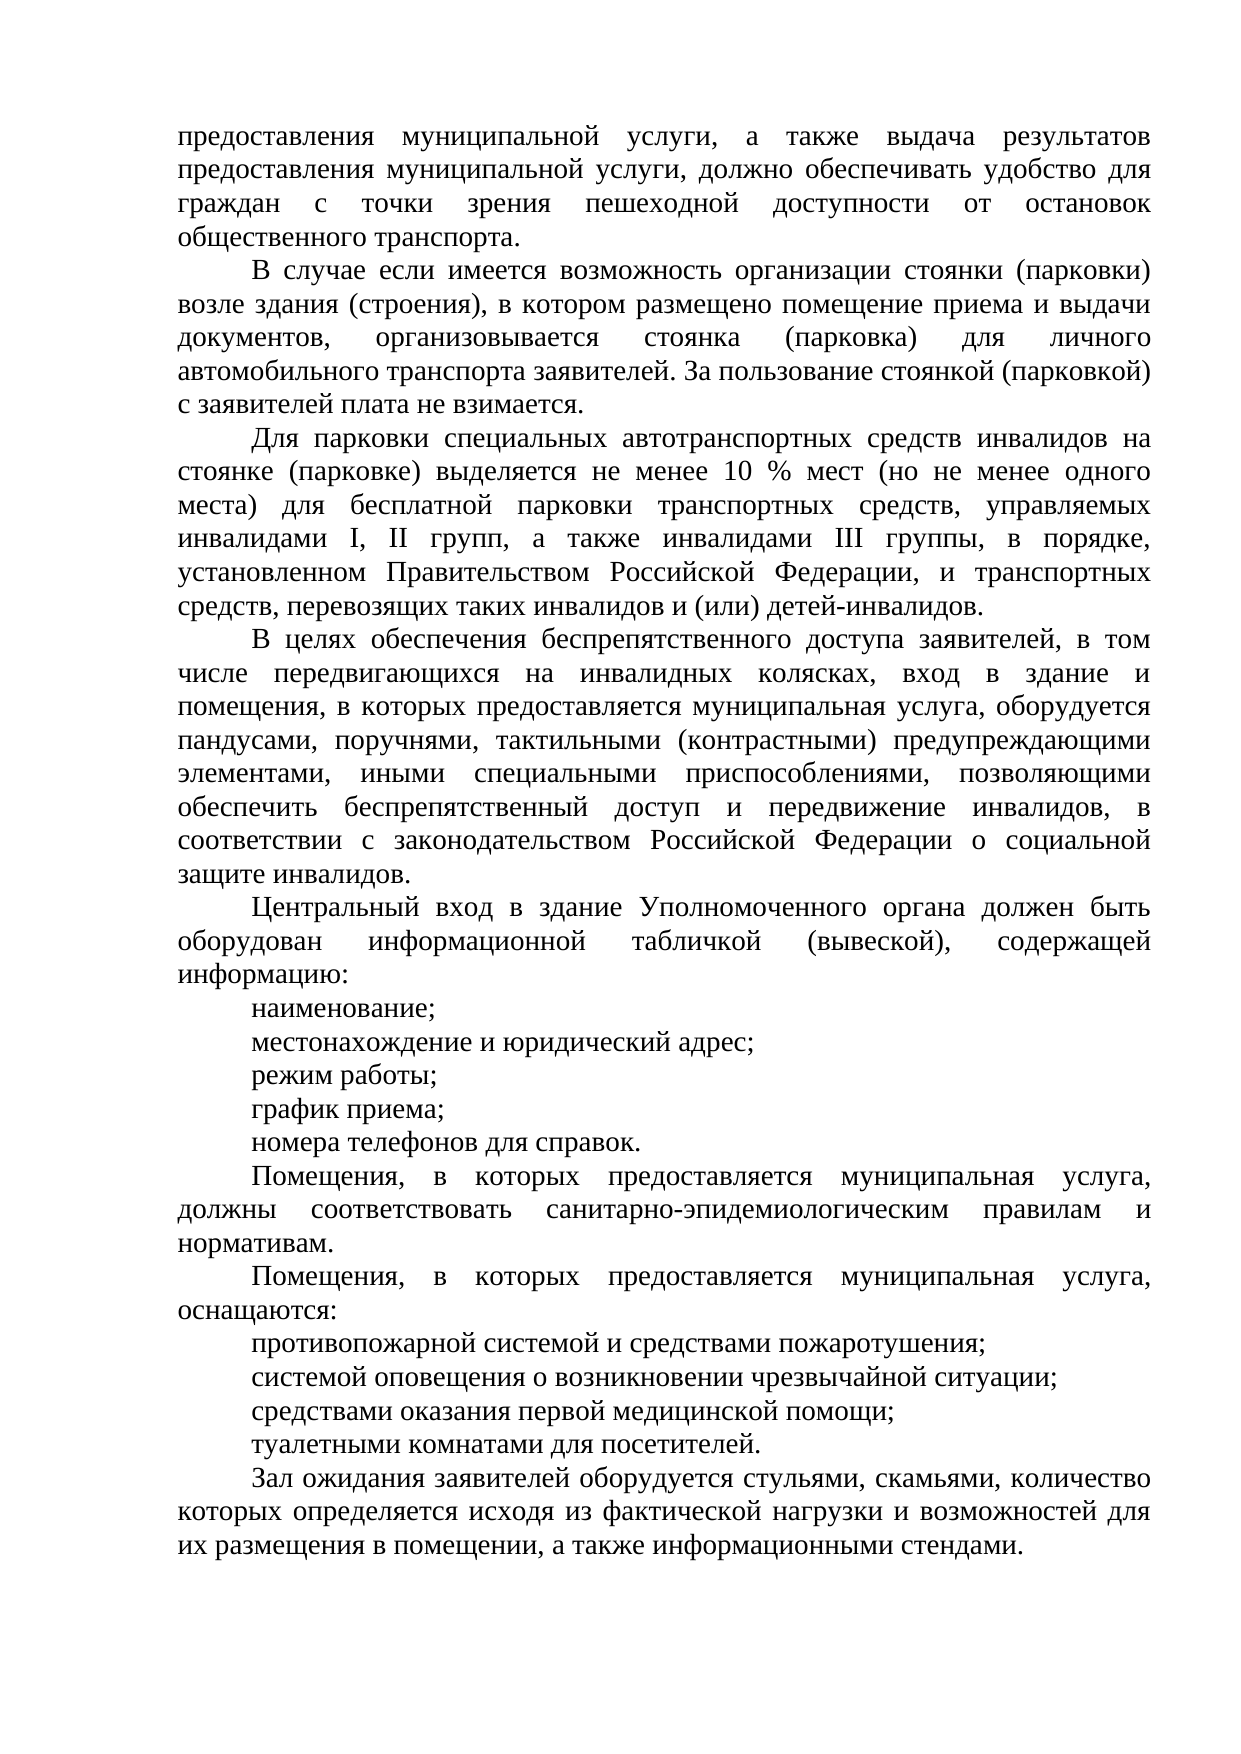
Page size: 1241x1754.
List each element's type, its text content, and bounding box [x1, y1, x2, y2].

text Помещения, в которых предоставляется муниципальная услуга, оснащаются: [177, 1258, 1152, 1326]
text Для парковки специальных автотранспортных средств инвалидов на стоянке (парковке) выделяется не менее 10 % мест (но не менее одного места) для бесплатной парковки транспортных средств, управляемых инвалидами I, II групп, а также инвалидами III группы, в порядке, установленном Правительством Российской Федерации, и транспортных средств, перевозящих таких инвалидов и (или) детей-инвалидов. [177, 420, 1152, 621]
text системой оповещения о возникновении чрезвычайной ситуации; [177, 1359, 1152, 1393]
text противопожарной системой и средствами пожаротушения; [177, 1326, 1152, 1359]
text режим работы; [177, 1057, 1152, 1091]
text график приема; [177, 1091, 1152, 1124]
text средствами оказания первой медицинской помощи; [177, 1393, 1152, 1426]
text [177, 118, 1152, 252]
text Помещения, в которых предоставляется муниципальная услуга, должны соответствовать санитарно-эпидемиологическим правилам и нормативам. [177, 1158, 1152, 1258]
text В целях обеспечения беспрепятственного доступа заявителей, в том числе передвигающихся на инвалидных колясках, вход в здание и помещения, в которых предоставляется муниципальная услуга, оборудуется пандусами, поручнями, тактильными (контрастными) предупреждающими элементами, иными специальными приспособлениями, позволяющими обеспечить беспрепятственный доступ и передвижение инвалидов, в соответствии с законодательством Российской Федерации о социальной защите инвалидов. [177, 621, 1152, 889]
text номера телефонов для справок. [177, 1124, 1152, 1158]
text наименование; [177, 990, 1152, 1024]
text Центральный вход в здание Уполномоченного органа должен быть оборудован информационной табличкой (вывеской), содержащей информацию: [177, 889, 1152, 990]
text туалетными комнатами для посетителей. [177, 1426, 1152, 1460]
text местонахождение и юридический адрес; [177, 1024, 1152, 1057]
text В случае если имеется возможность организации стоянки (парковки) возле здания (строения), в котором размещено помещение приема и выдачи документов, организовывается стоянка (парковка) для личного автомобильного транспорта заявителей. За пользование стоянкой (парковкой) с заявителей плата не взимается. [177, 252, 1152, 420]
text Зал ожидания заявителей оборудуется стульями, скамьями, количество которых определяется исходя из фактической нагрузки и возможностей для их размещения в помещении, а также информационными стендами. [177, 1460, 1152, 1560]
